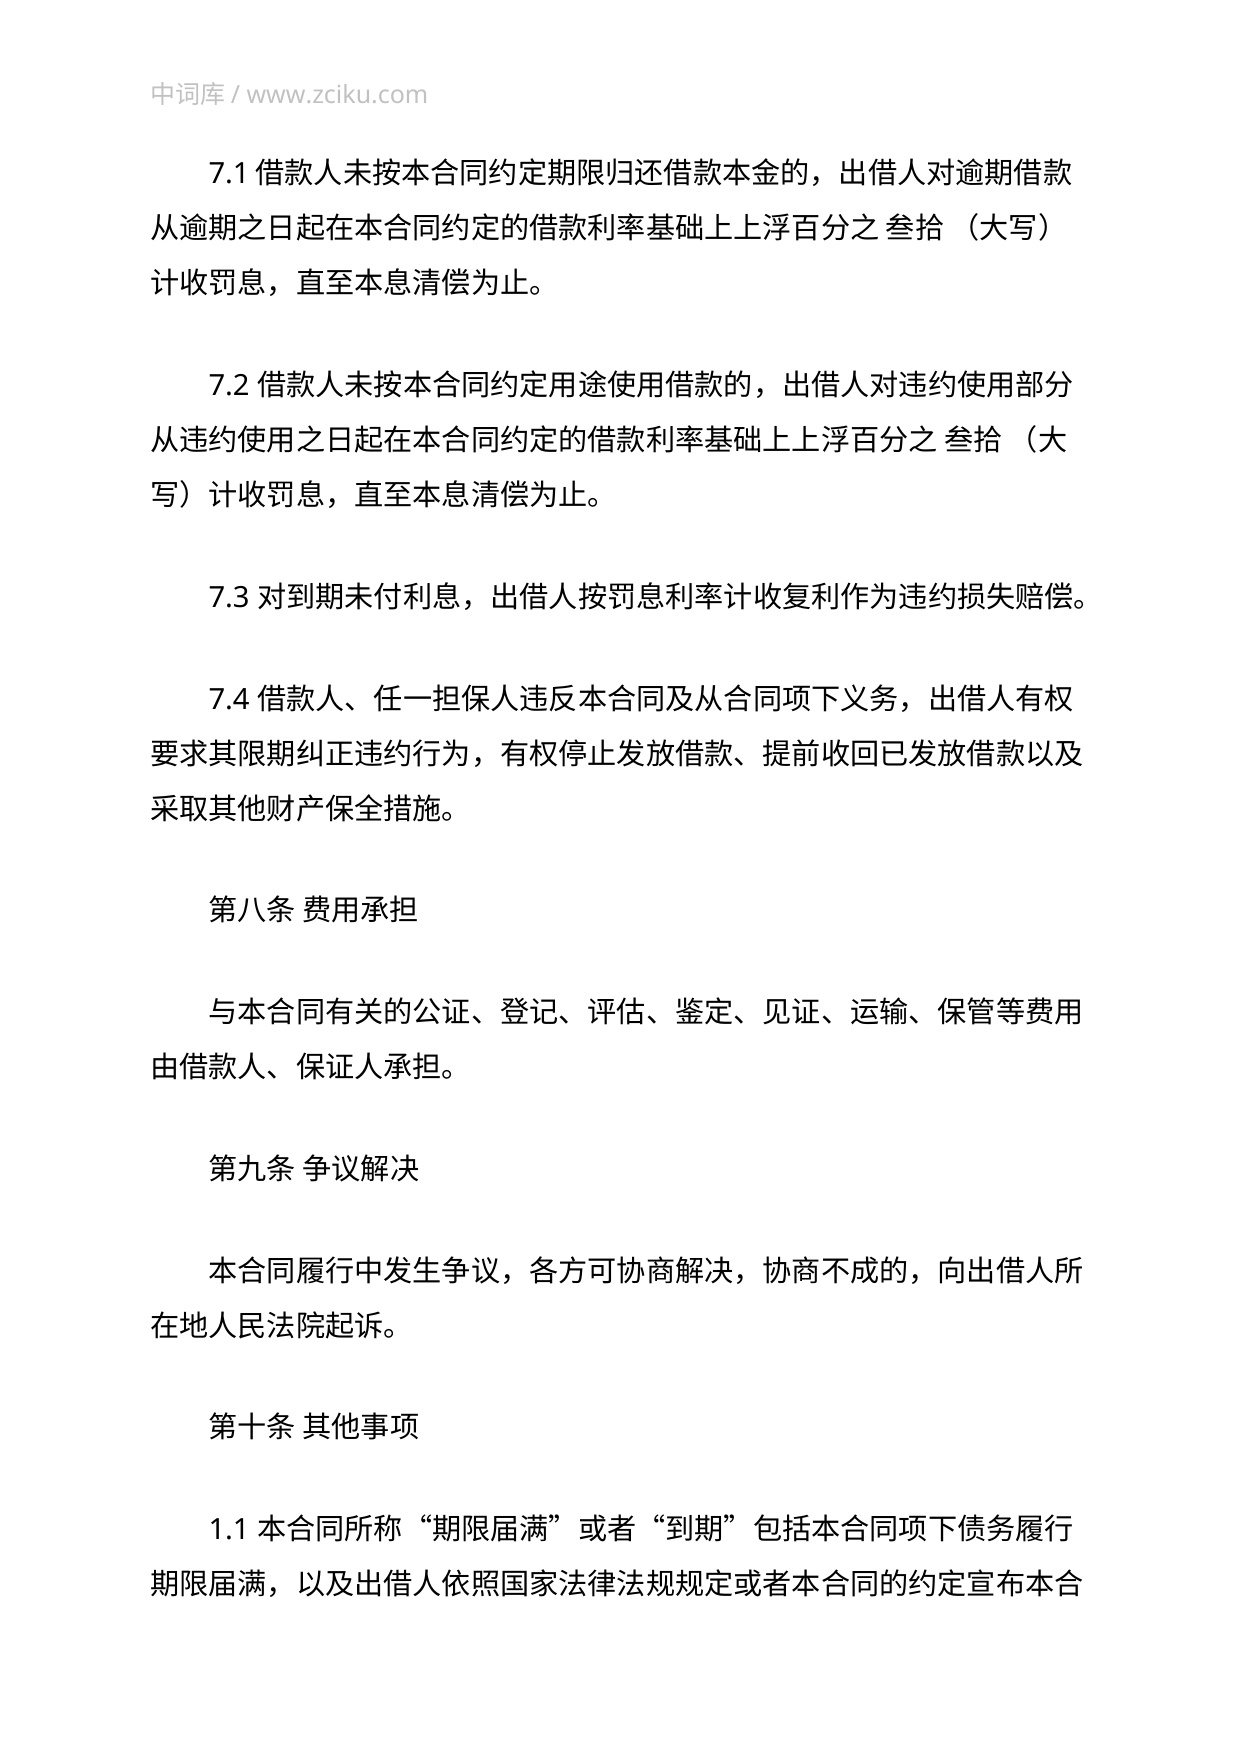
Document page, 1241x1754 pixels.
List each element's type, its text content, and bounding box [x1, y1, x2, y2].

text 7.3 对到期未付利息，出借人按罚息利率计收复利作为违约损失赔偿。 [150, 573, 1090, 616]
text 第九条 争议解决 [150, 1145, 1090, 1188]
text 与本合同有关的公证、登记、评估、鉴定、见证、运输、保管等费用由借款人、保证人承担。 [150, 989, 1090, 1086]
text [150, 1506, 1090, 1603]
text 7.2 借款人未按本合同约定用途使用借款的，出借人对违约使用部分从违约使用之日起在本合同约定的借款利率基础上上浮百分之 叁拾 （大写）计收罚息，直至本息清偿为止。 [150, 362, 1090, 514]
text 本合同履行中发生争议，各方可协商解决，协商不成的，向出借人所在地人民法院起诉。 [150, 1247, 1090, 1344]
text 7.1借款人未按本合同约定期限归还借款本金的，出借人对逾期借款从逾期之日起在本合同约定的借款利率基础上上浮百分之 叁拾 （大写）计收罚息，直至本息清偿为止。 [150, 150, 1090, 302]
text 第八条 费用承担 [150, 887, 1090, 929]
text 第十条 其他事项 [150, 1404, 1090, 1446]
text 7.4 借款人、任一担保人违反本合同及从合同项下义务，出借人有权要求其限期纠正违约行为，有权停止发放借款、提前收回已发放借款以及采取其他财产保全措施。 [150, 675, 1090, 827]
